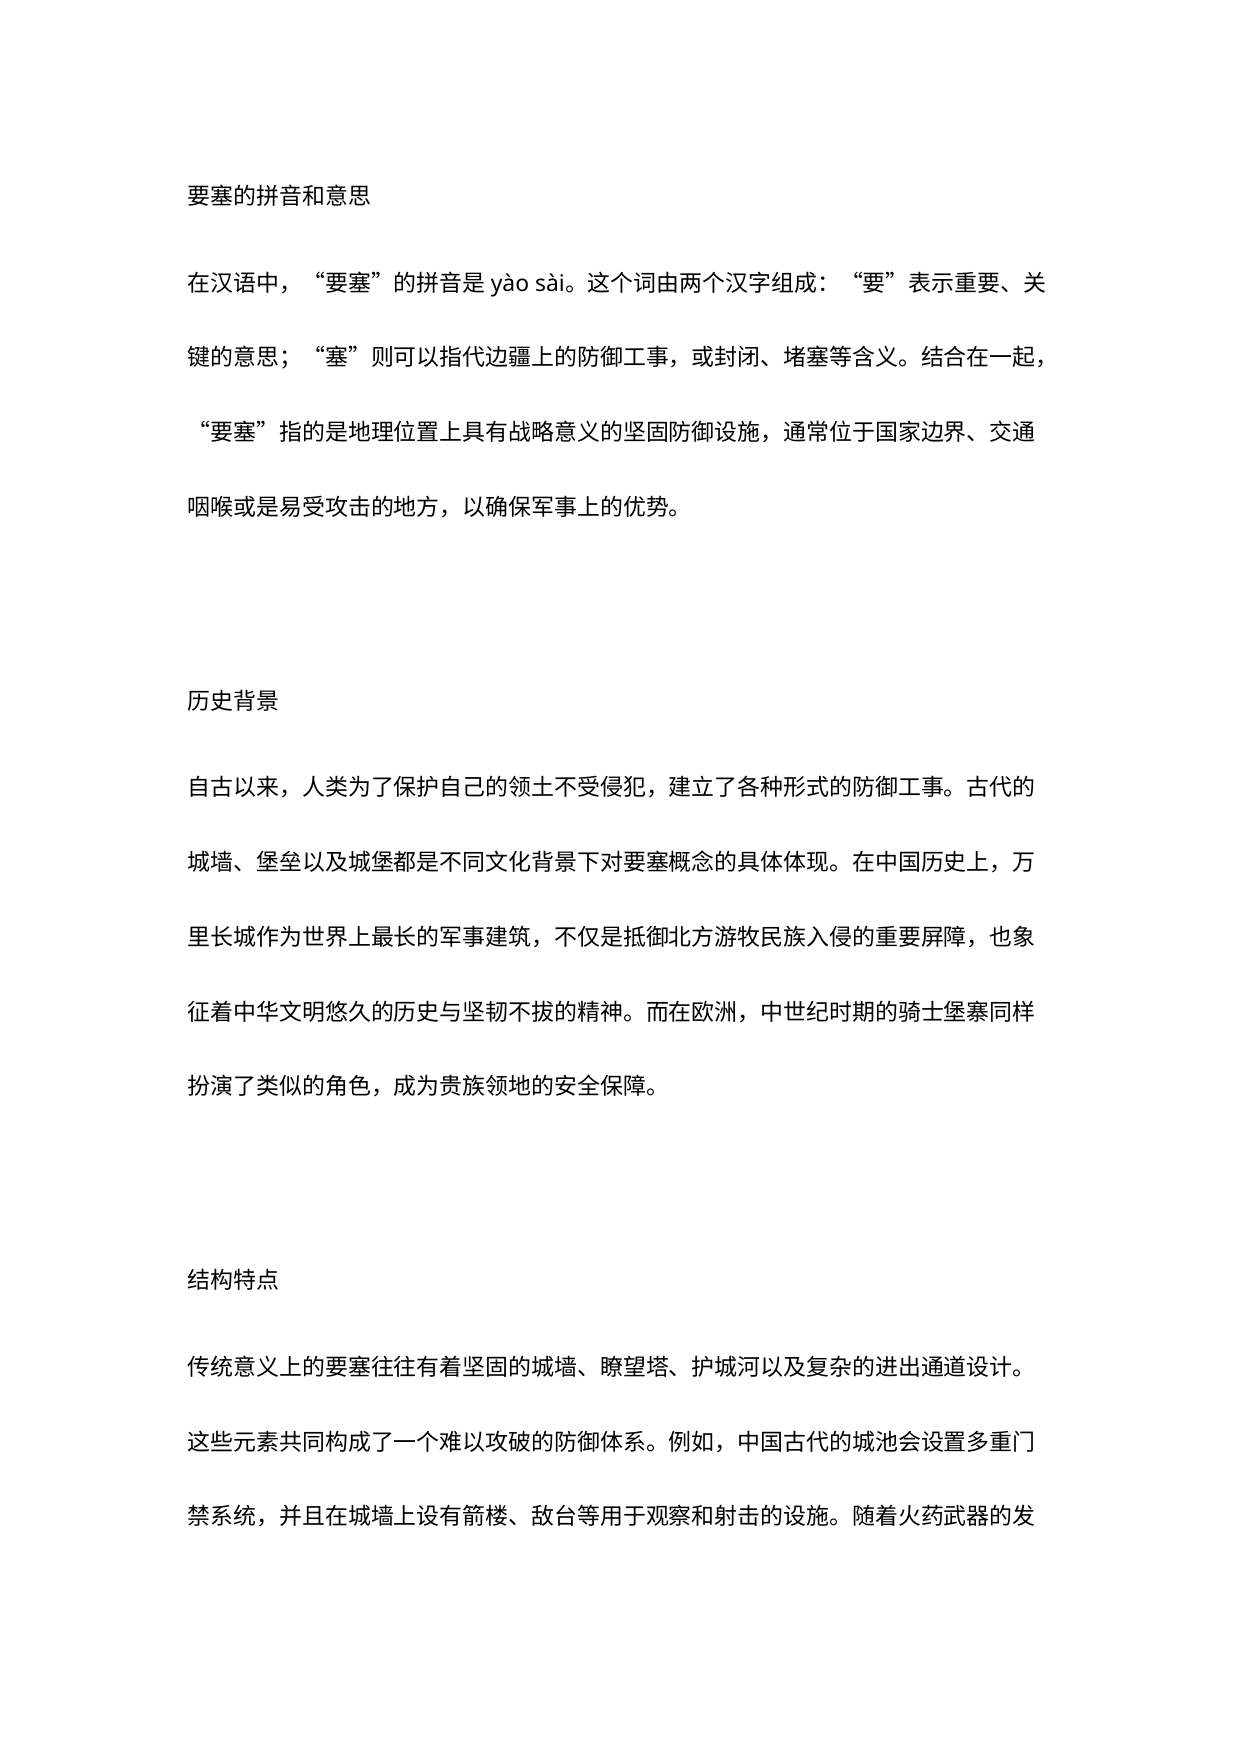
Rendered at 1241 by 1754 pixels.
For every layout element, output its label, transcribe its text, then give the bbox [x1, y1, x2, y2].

text 要塞的拼音和意思 [187, 162, 1053, 227]
text 历史背景 [187, 667, 1053, 732]
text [187, 1333, 1053, 1547]
text 自古以来，人类为了保护自己的领土不受侵犯，建立了各种形式的防御工事。古代的城墙、堡垒以及城堡都是不同文化背景下对要塞概念的具体体现。在中国历史上，万里长城作为世界上最长的军事建筑，不仅是抵御北方游牧民族入侵的重要屏障，也象征着中华文明悠久的历史与坚韧不拔的精神。而在欧洲，中世纪时期的骑士堡寨同样扮演了类似的角色，成为贵族领地的安全保障。 [187, 753, 1053, 1117]
text 在汉语中，“要塞”的拼音是 yào sài。这个词由两个汉字组成：“要”表示重要、关键的意思；“塞”则可以指代边疆上的防御工事，或封闭、堵塞等含义。结合在一起，“要塞”指的是地理位置上具有战略意义的坚固防御设施，通常位于国家边界、交通咽喉或是易受攻击的地方，以确保军事上的优势。 [187, 248, 1053, 538]
text 结构特点 [187, 1246, 1053, 1311]
